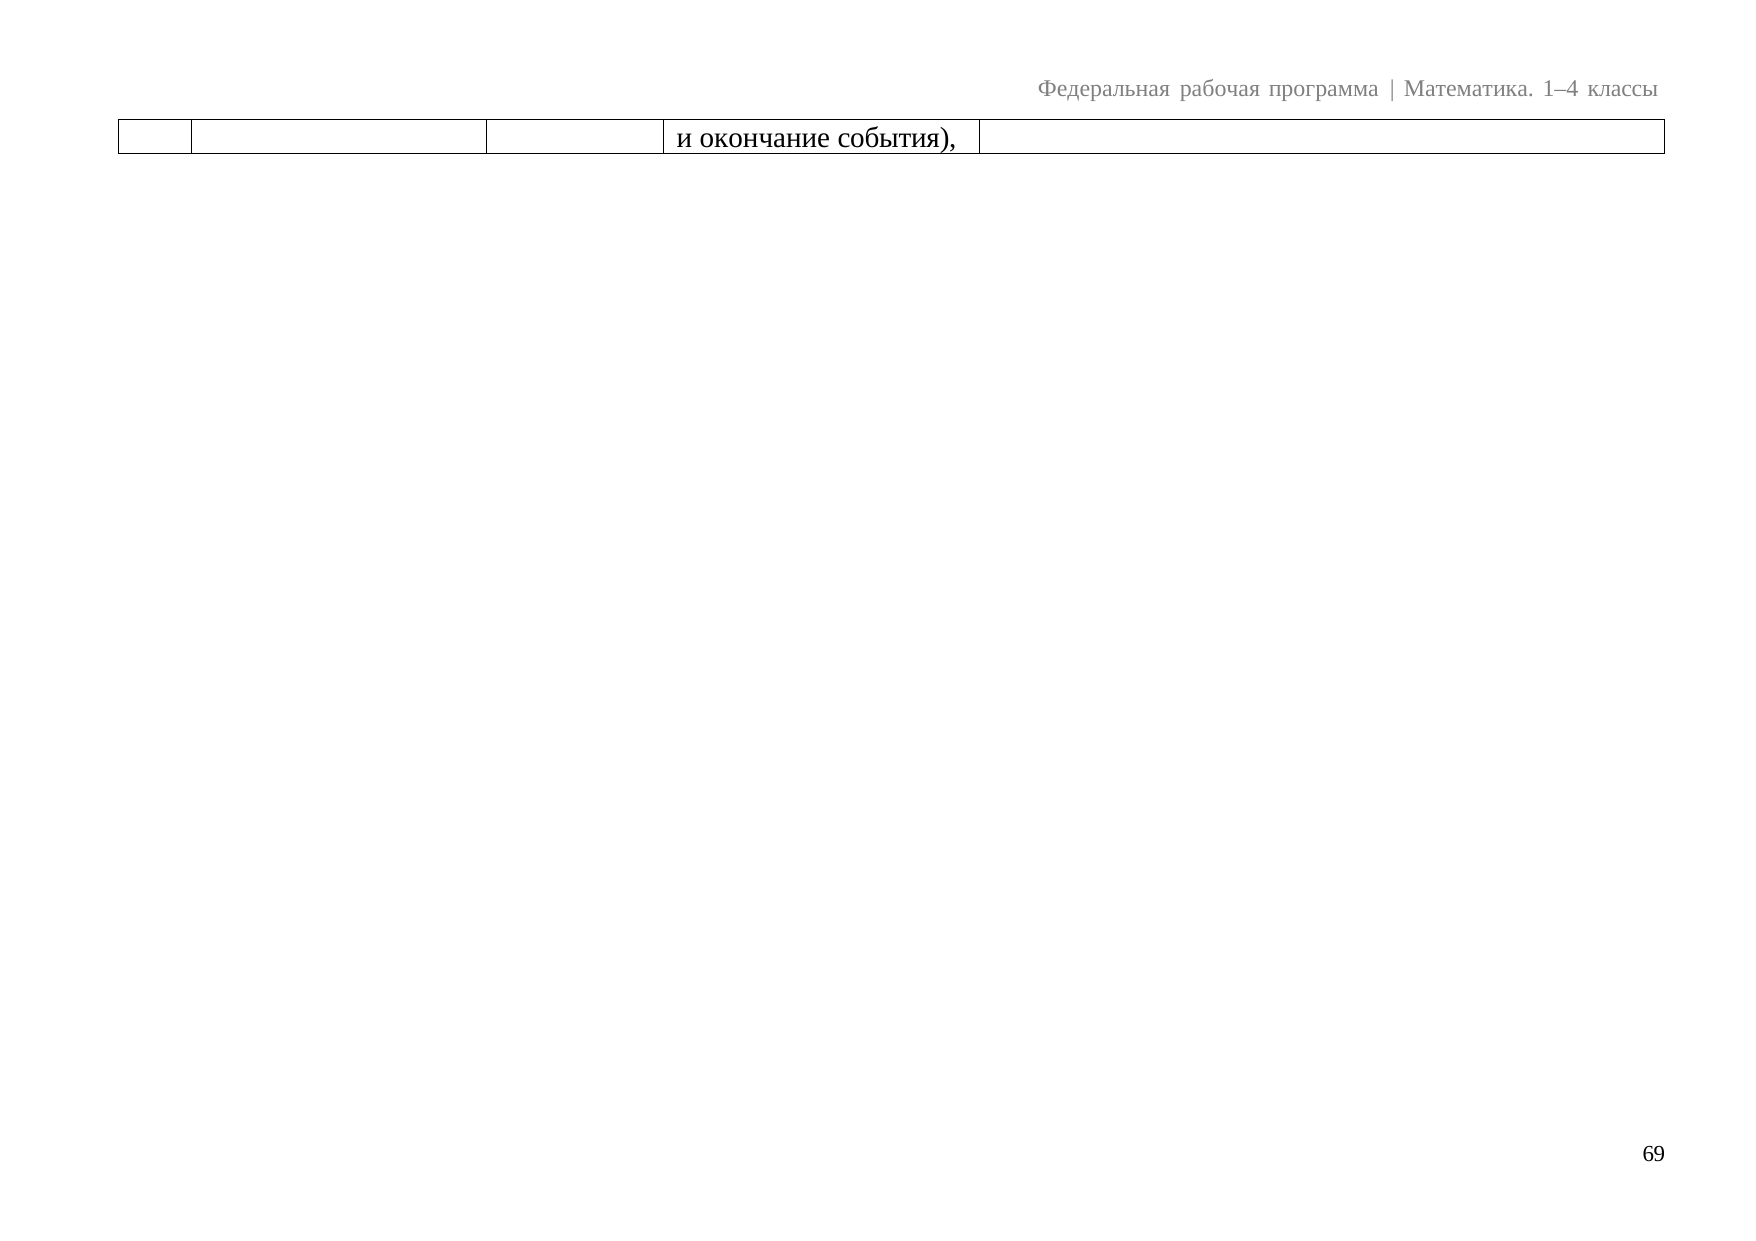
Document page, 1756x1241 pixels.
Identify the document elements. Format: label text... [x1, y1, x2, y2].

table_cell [980, 120, 1664, 153]
table_cell 20 [487, 120, 663, 153]
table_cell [664, 120, 979, 153]
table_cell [192, 120, 486, 153]
table_cell 3.1 [119, 120, 191, 153]
